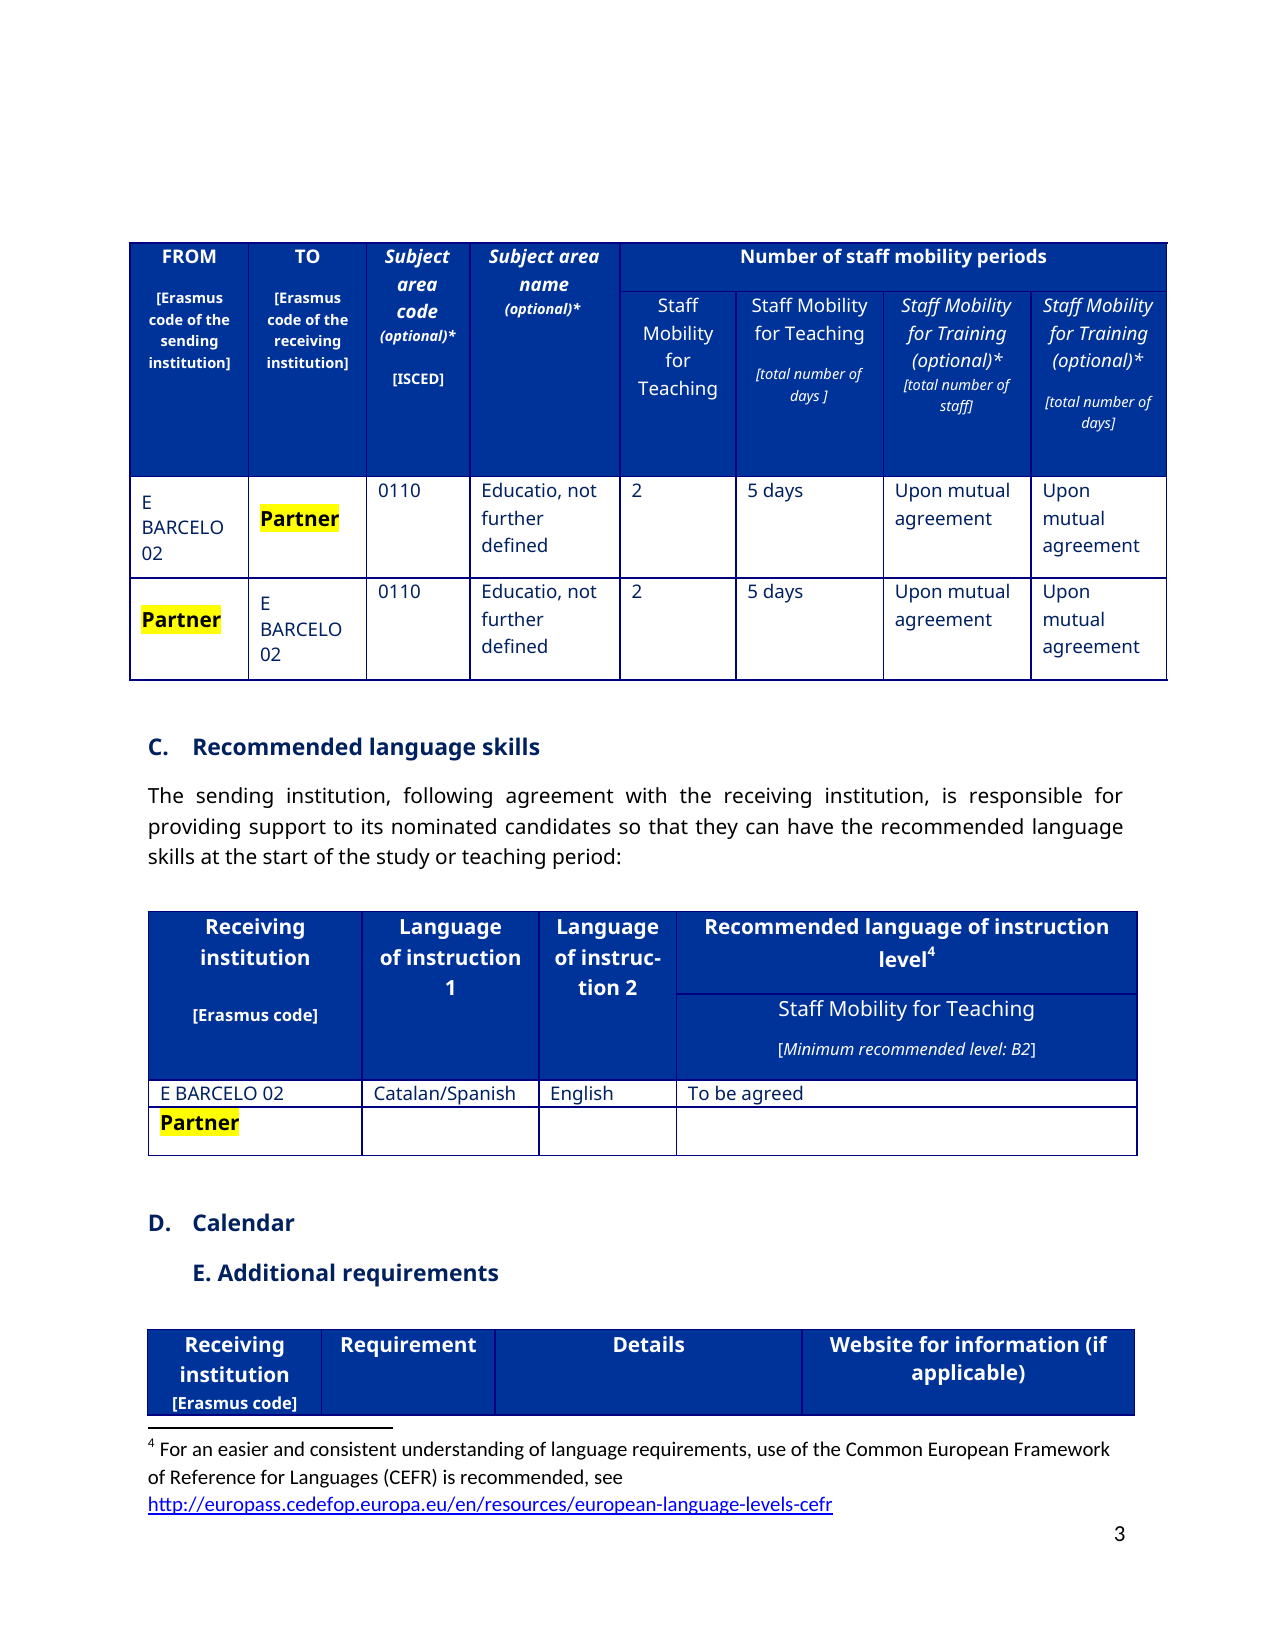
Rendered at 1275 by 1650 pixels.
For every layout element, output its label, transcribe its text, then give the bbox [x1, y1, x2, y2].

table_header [148, 1330, 321, 1414]
table_header Subject area code (optional)* [ISCED] [367, 244, 469, 476]
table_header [803, 1330, 1134, 1414]
text The sending institution, following agreement with the receiving institution, is responsible for providing support to its nominated candidates so that they can have the recommended language skills at the start of the study or teaching period: [148, 781, 1125, 871]
table_header Subject area name (optional)* [471, 244, 619, 476]
table_cell [363, 1108, 538, 1155]
table_header Requirement [322, 1330, 494, 1414]
table_cell Educatio, not further defined [471, 579, 619, 679]
table_cell [677, 1108, 1136, 1155]
table_cell Partner [149, 1108, 361, 1155]
table_cell E BARCELO 02 [149, 1081, 361, 1106]
table_cell 2 [621, 579, 735, 679]
table_cell 0110 [367, 579, 469, 679]
table_cell Upon mutual agreement [1032, 477, 1166, 577]
table_cell 2 [621, 477, 735, 577]
table_cell Partner [131, 579, 248, 679]
table_cell Staff Mobility for Teaching [Minimum recommended level: B2] [677, 995, 1136, 1079]
table_cell E BARCELO 02 [131, 477, 248, 577]
table_cell E BARCELO 02 [249, 579, 366, 679]
table_cell Upon mutual agreement [884, 579, 1030, 679]
table_cell Upon mutual agreement [884, 477, 1030, 577]
table_header Language of instruction 2 [540, 912, 676, 1079]
table_cell Catalan/Spanish [363, 1081, 538, 1106]
table_cell Staff Mobility for Training (optional)* [total number of days] [1032, 292, 1166, 476]
table_header Receiving institution [Erasmus code] [149, 912, 361, 1079]
table_header Number of staff mobility periods [621, 244, 1166, 291]
table_cell 5 days [737, 579, 883, 679]
table_cell [540, 1108, 676, 1155]
table_cell Upon mutual agreement [1032, 579, 1166, 679]
table_cell English [540, 1081, 676, 1106]
table_cell Staff Mobility for Teaching [total number of days ] [737, 292, 883, 476]
table_cell To be agreed [677, 1081, 1136, 1106]
text E. Additional requirements [192, 1257, 1125, 1288]
table_header Recommended language of instruction level [677, 912, 1136, 993]
table_cell Partner [249, 477, 366, 577]
table_cell Staff Mobility for Training (optional)* [total number of staff] [884, 292, 1030, 476]
table_header Language of instruction 1 [363, 912, 538, 1079]
table_cell 0110 [367, 477, 469, 577]
table_cell Staff Mobility for Teaching [621, 292, 735, 476]
table_header Details [496, 1330, 801, 1414]
text C. Recommended language skills [148, 731, 1125, 762]
table_cell 5 days [737, 477, 883, 577]
table_header FROM [Erasmus code of the sending institution] [131, 244, 248, 476]
text D. Calendar [148, 1207, 1125, 1238]
table_header TO [Erasmus code of the receiving institution] [249, 244, 366, 476]
table_cell Educatio, not further defined [471, 477, 619, 577]
